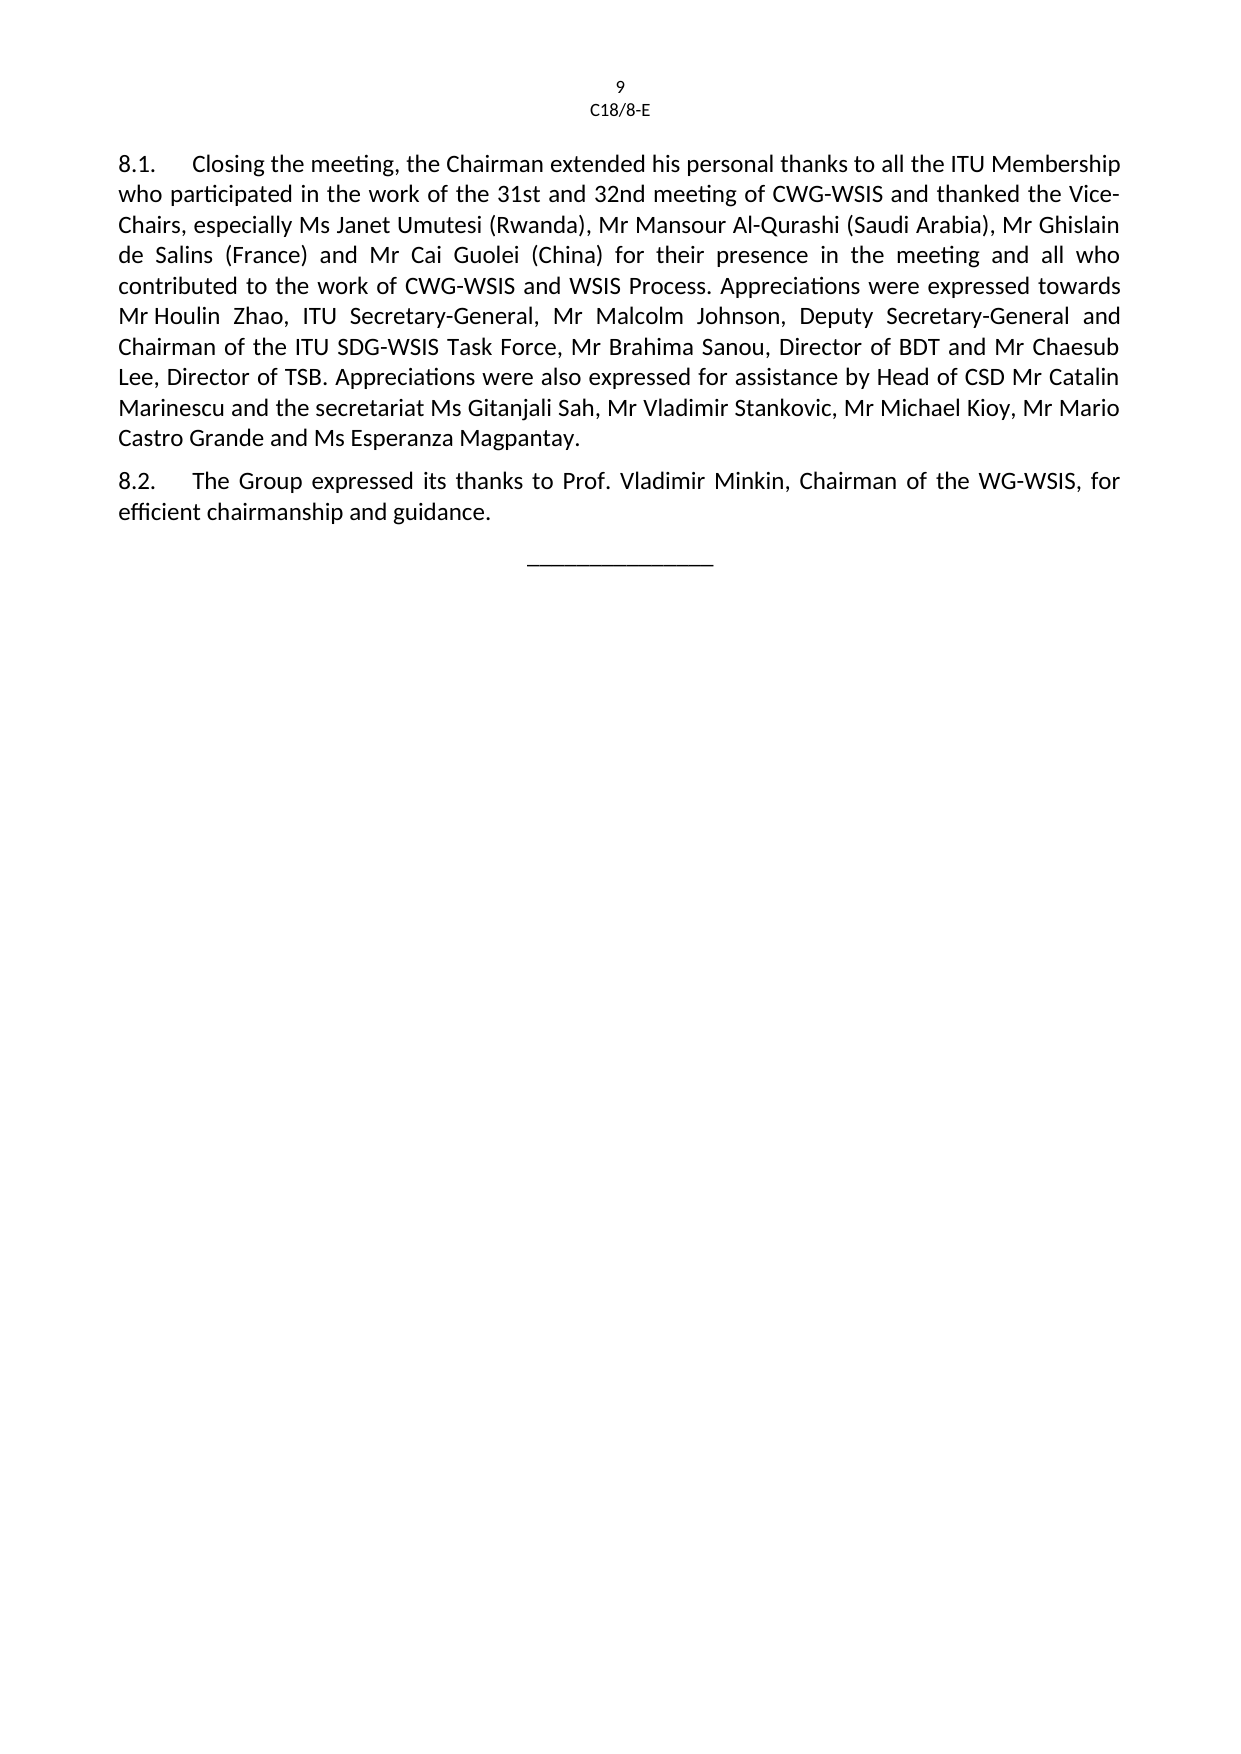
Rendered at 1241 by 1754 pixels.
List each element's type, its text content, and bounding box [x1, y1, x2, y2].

text 8.2. The Group expressed its thanks to Prof. Vladimir Minkin, Chairman of the WG-WSIS, for efficient chairmanship and guidance. [118, 465, 1122, 526]
text 8.1. Closing the meeting, the Chairman extended his personal thanks to all the ITU Membership who participated in the work of the 31st and 32nd meeting of CWG-WSIS and thanked the Vice-Chairs, especially Ms Janet Umutesi (Rwanda), Mr Mansour Al-Qurashi (Saudi Arabia), Mr Ghislain de Salins (France) and Mr Cai Guolei (China) for their presence in the meeting and all who contributed to the work of CWG-WSIS and WSIS Process. Appreciations were expressed towards Mr Houlin Zhao, ITU Secretary-General, Mr Malcolm Johnson, Deputy Secretary-General and Chairman of the ITU SDG-WSIS Task Force, Mr Brahima Sanou, Director of BDT and Mr Chaesub Lee, Director of TSB. Appreciations were also expressed for assistance by Head of CSD Mr Catalin Marinescu and the secretariat Ms Gitanjali Sah, Mr Vladimir Stankovic, Mr Michael Kioy, Mr Mario Castro Grande and Ms Esperanza Magpantay. [118, 148, 1122, 453]
text _______________ [118, 539, 1122, 569]
